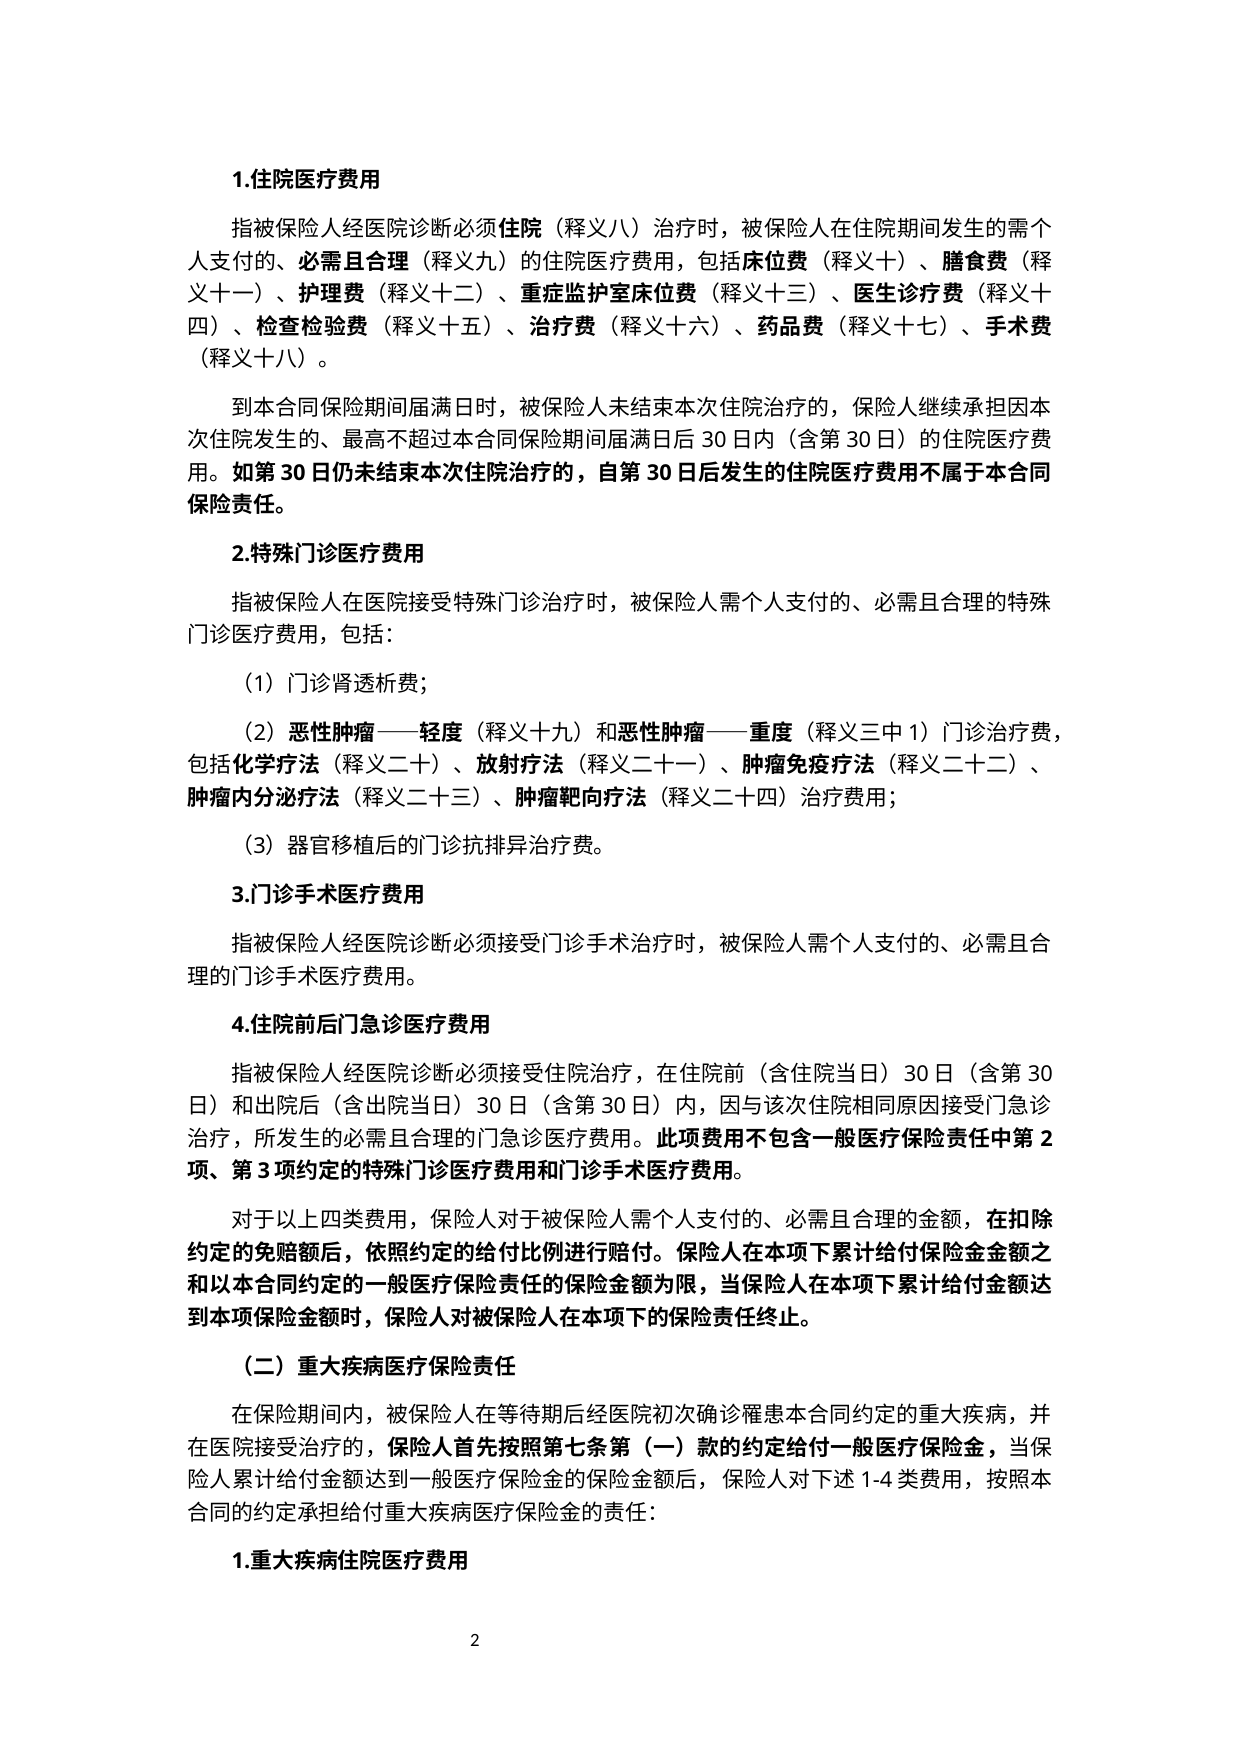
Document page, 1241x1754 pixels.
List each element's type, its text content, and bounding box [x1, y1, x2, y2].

text 1.住院医疗费用 [187, 162, 1053, 194]
text 2.特殊门诊医疗费用 [187, 536, 1053, 568]
text 4.住院前后门急诊医疗费用 [187, 1007, 1053, 1039]
text 指被保险人经医院诊断必须接受门诊手术治疗时，被保险人需个人支付的、必需且合理的门诊手术医疗费用。 [187, 926, 1053, 991]
text 到本合同保险期间届满日时，被保险人未结束本次住院治疗的，保险人继续承担因本次住院发生的、最高不超过本合同保险期间届满日后30日内（含第30日）的住院医疗费用。如第30日仍未结束本次住院治疗的，自第30日后发生的住院医疗费用不属于本合同保险责任。 [187, 389, 1053, 519]
text （3）器官移植后的门诊抗排异治疗费。 [187, 828, 1053, 861]
text （2）恶性肿瘤——轻度（释义十九）和恶性肿瘤——重度（释义三中1）门诊治疗费，包括化学疗法（释义二十）、放射疗法（释义二十一）、肿瘤免疫疗法（释义二十二）、肿瘤内分泌疗法（释义二十三）、肿瘤靶向疗法（释义二十四）治疗费用； [187, 714, 1053, 812]
text 指被保险人经医院诊断必须接受住院治疗，在住院前（含住院当日）30日（含第30日）和出院后（含出院当日）30 日（含第30日）内，因与该次住院相同原因接受门急诊治疗，所发生的必需且合理的门急诊医疗费用。此项费用不包含一般医疗保险责任中第2项、第3项约定的特殊门诊医疗费用和门诊手术医疗费用。 [187, 1056, 1053, 1186]
text 1.重大疾病住院医疗费用 [187, 1543, 1053, 1576]
text 3.门诊手术医疗费用 [187, 877, 1053, 909]
text 在保险期间内，被保险人在等待期后经医院初次确诊罹患本合同约定的重大疾病，并在医院接受治疗的，保险人首先按照第七条第（一）款的约定给付一般医疗保险金，当保险人累计给付金额达到一般医疗保险金的保险金额后，保险人对下述1-4类费用，按照本合同的约定承担给付重大疾病医疗保险金的责任： [187, 1397, 1053, 1527]
text 指被保险人经医院诊断必须住院（释义八）治疗时，被保险人在住院期间发生的需个人支付的、必需且合理（释义九）的住院医疗费用，包括床位费（释义十）、膳食费（释义十一）、护理费（释义十二）、重症监护室床位费（释义十三）、医生诊疗费（释义十四）、检查检验费（释义十五）、治疗费（释义十六）、药品费（释义十七）、手术费（释义十八）。 [187, 211, 1053, 373]
text （1）门诊肾透析费； [187, 666, 1053, 698]
text （二）重大疾病医疗保险责任 [187, 1348, 1053, 1381]
text 指被保险人在医院接受特殊门诊治疗时，被保险人需个人支付的、必需且合理的特殊门诊医疗费用，包括： [187, 584, 1053, 649]
text 对于以上四类费用，保险人对于被保险人需个人支付的、必需且合理的金额，在扣除约定的免赔额后，依照约定的给付比例进行赔付。保险人在本项下累计给付保险金金额之和以本合同约定的一般医疗保险责任的保险金额为限，当保险人在本项下累计给付金额达到本项保险金额时，保险人对被保险人在本项下的保险责任终止。 [187, 1202, 1053, 1332]
